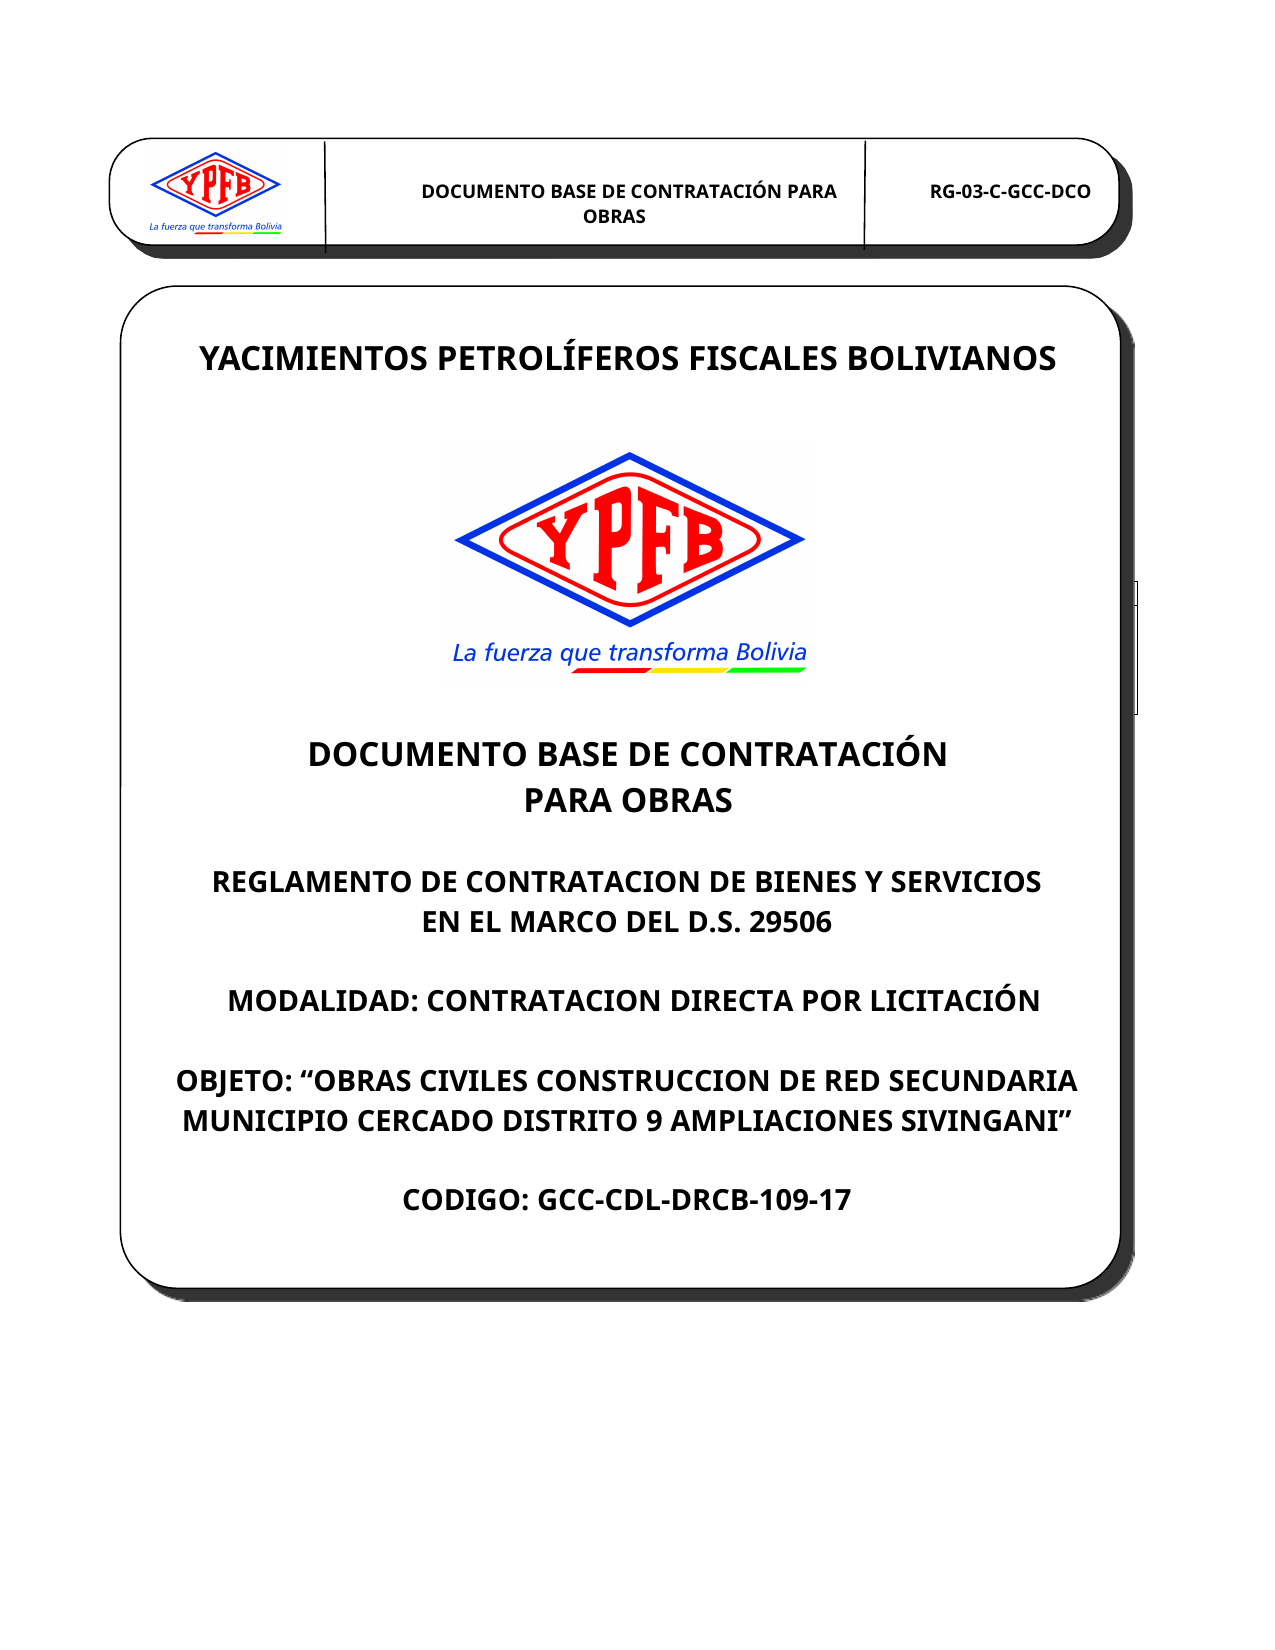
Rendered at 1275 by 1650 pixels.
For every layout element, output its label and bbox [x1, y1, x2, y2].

picture [147, 147, 283, 239]
picture [446, 439, 810, 686]
